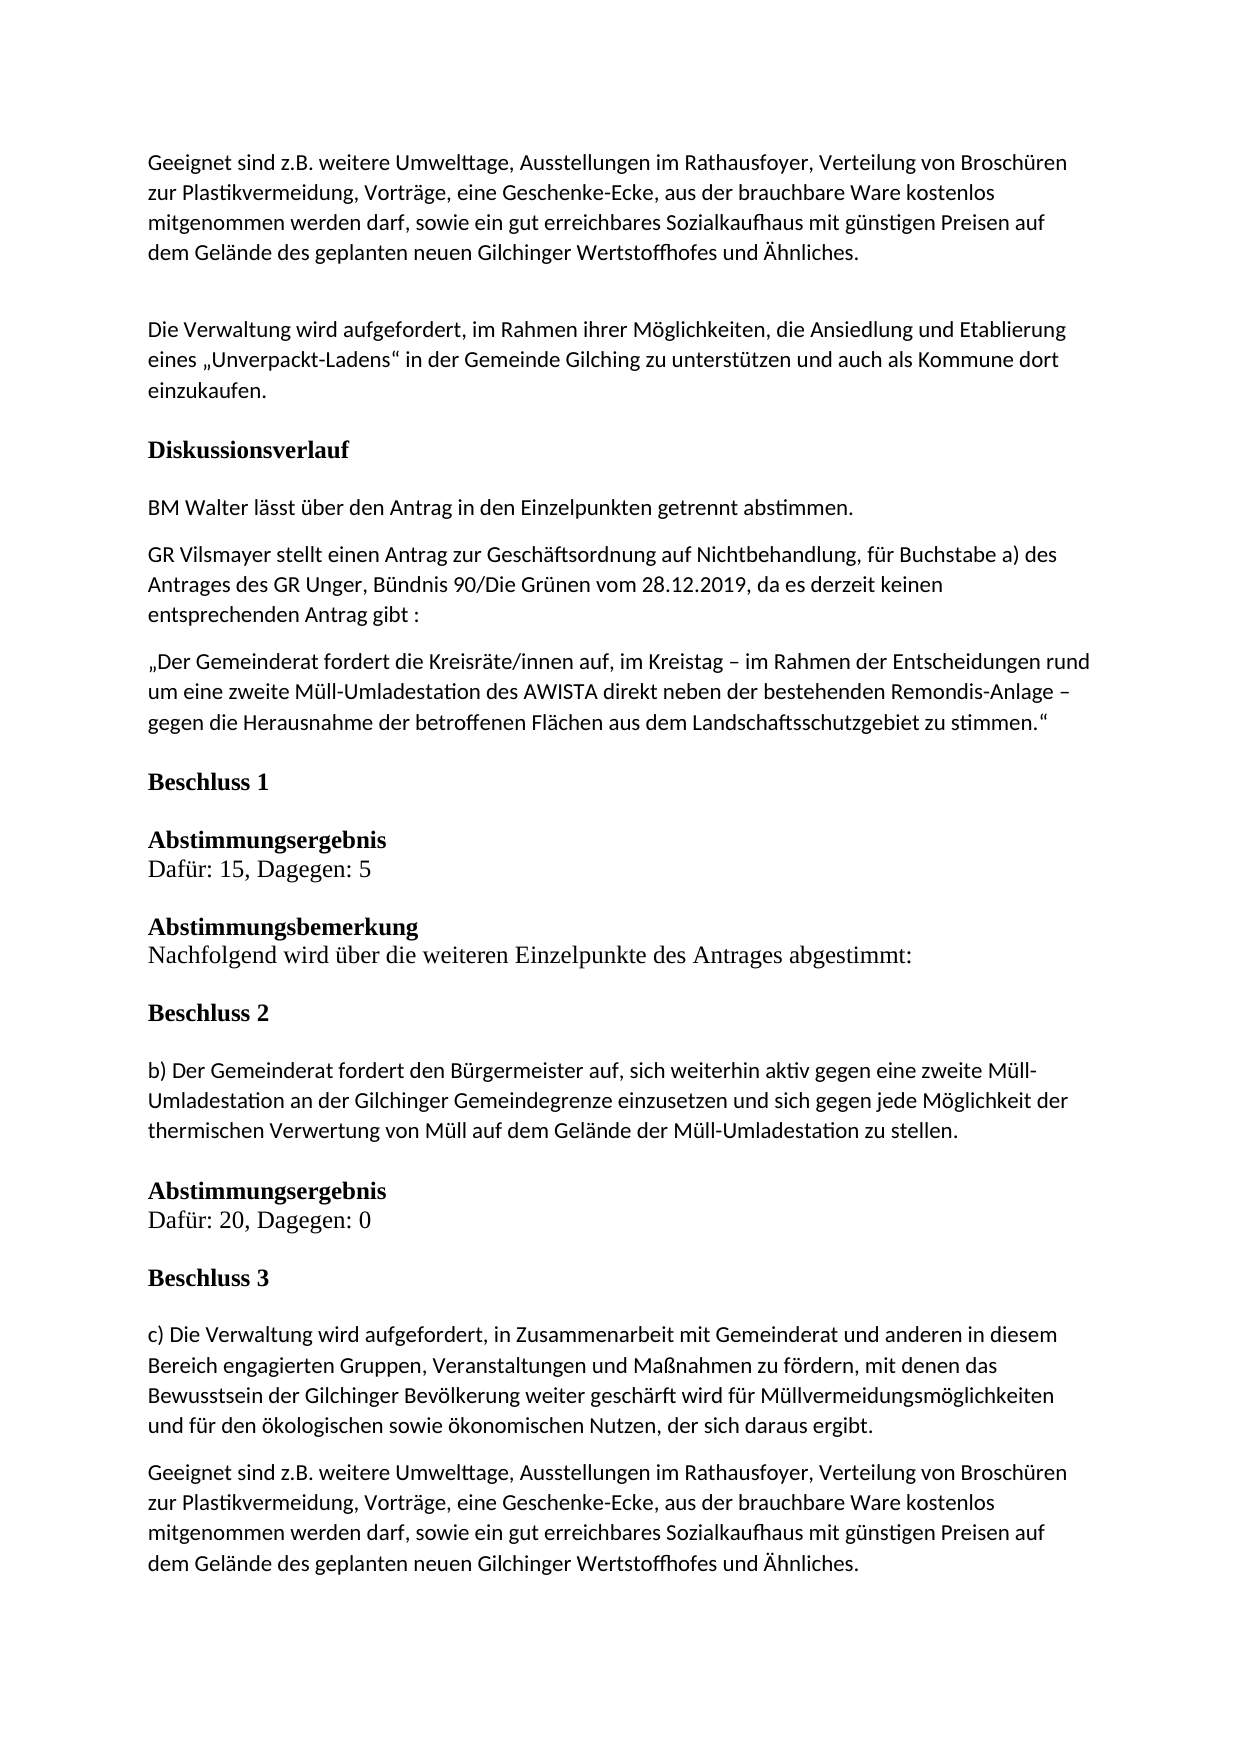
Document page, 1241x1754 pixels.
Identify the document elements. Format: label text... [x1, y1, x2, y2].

text b) Der Gemeinderat fordert den Bürgermeister auf, sich weiterhin aktiv gegen eine zweite Müll-Umladestation an der Gilchinger Gemeindegrenze einzusetzen und sich gegen jede Möglichkeit der thermischen Verwertung von Müll auf dem Gelände der Müll-Umladestation zu stellen. [148, 1056, 1093, 1144]
text Abstimmungsergebnis Dafür: 15, Dagegen: 5 [148, 825, 1093, 882]
text BM Walter lässt über den Antrag in den Einzelpunkten getrennt abstimmen. [148, 493, 1093, 521]
text Beschluss 3 [148, 1263, 1093, 1291]
text Beschluss 2 [148, 998, 1093, 1027]
text „Der Gemeinderat fordert die Kreisräte/innen auf, im Kreistag – im Rahmen der Entscheidungen rund um eine zweite Müll-Umladestation des AWISTA direkt neben der bestehenden Remondis-Anlage – gegen die Herausnahme der betroffenen Flächen aus dem Landschaftsschutzgebiet zu stimmen.“ [148, 647, 1093, 736]
text c) Die Verwaltung wird aufgefordert, in Zusammenarbeit mit Gemeinderat und anderen in diesem Bereich engagierten Gruppen, Veranstaltungen und Maßnahmen zu fördern, mit denen das Bewusstsein der Gilchinger Bevölkerung weiter geschärft wird für Müllvermeidungsmöglichkeiten und für den ökologischen sowie ökonomischen Nutzen, der sich daraus ergibt. [148, 1321, 1093, 1439]
text Geeignet sind z.B. weitere Umwelttage, Ausstellungen im Rathausfoyer, Verteilung von Broschüren zur Plastikvermeidung, Vorträge, eine Geschenke-Ecke, aus der brauchbare Ware kostenlos mitgenommen werden darf, sowie ein gut erreichbares Sozialkaufhaus mit günstigen Preisen auf dem Gelände des geplanten neuen Gilchinger Wertstoffhofes und Ähnliches. [148, 148, 1093, 266]
text Diskussionsverlauf [148, 435, 1093, 464]
text GR Vilsmayer stellt einen Antrag zur Geschäftsordnung auf Nichtbehandlung, für Buchstabe a) des Antrages des GR Unger, Bündnis 90/Die Grünen vom 28.12.2019, da es derzeit keinen entsprechenden Antrag gibt : [148, 540, 1093, 628]
text Geeignet sind z.B. weitere Umwelttage, Ausstellungen im Rathausfoyer, Verteilung von Broschüren zur Plastikvermeidung, Vorträge, eine Geschenke-Ecke, aus der brauchbare Ware kostenlos mitgenommen werden darf, sowie ein gut erreichbares Sozialkaufhaus mit günstigen Preisen auf dem Gelände des geplanten neuen Gilchinger Wertstoffhofes und Ähnliches. [148, 1458, 1093, 1577]
text Abstimmungsergebnis Dafür: 20, Dagegen: 0 [148, 1176, 1093, 1233]
text Abstimmungsbemerkung Nachfolgend wird über die weiteren Einzelpunkte des Antrages abgestimmt: [148, 912, 1093, 969]
text Beschluss 1 [148, 767, 1093, 796]
text Die Verwaltung wird aufgefordert, im Rahmen ihrer Möglichkeiten, die Ansiedlung und Etablierung eines „Unverpackt-Ladens“ in der Gemeinde Gilching zu unterstützen und auch als Kommune dort einzukaufen. [148, 315, 1093, 404]
